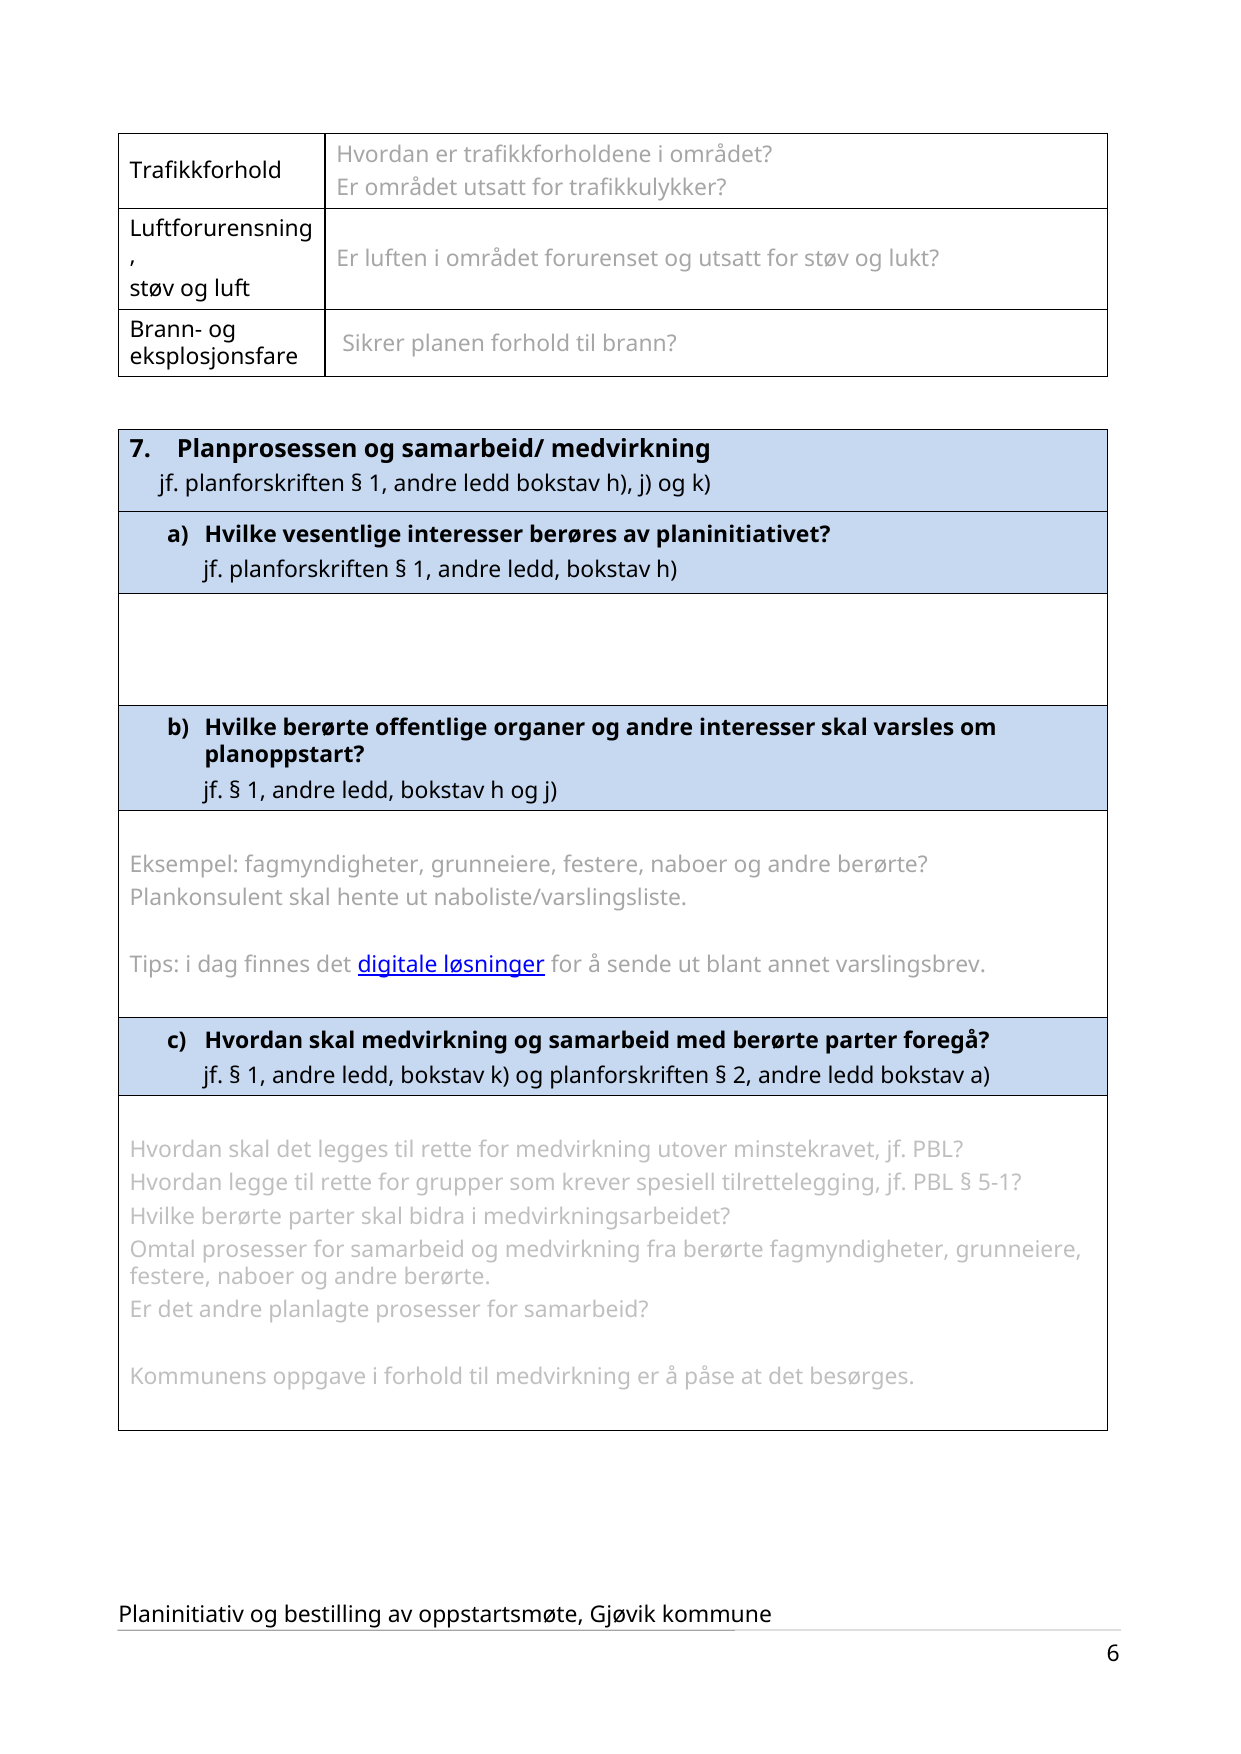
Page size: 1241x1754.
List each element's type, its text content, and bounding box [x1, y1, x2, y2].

table_cell Hvordan er trafikkforholdene i området? Er området utsatt for trafikkulykker? [326, 134, 1107, 207]
table_cell Hvilke vesentlige interesser berøres av planinitiativet? jf. planforskriften § 1, andre ledd, bokstav h) [119, 512, 1107, 593]
table_cell Er luften i området forurenset og utsatt for støv og lukt? [326, 209, 1107, 308]
table_cell Hvordan skal medvirkning og samarbeid med berørte parter foregå? jf. § 1, andre ledd, bokstav k) og planforskriften § 2, andre ledd bokstav a) [119, 1018, 1107, 1095]
table_cell Eksempel: fagmyndigheter, grunneiere, festere, naboer og andre berørte? Plankonsulent skal hente ut naboliste/varslingsliste. Tips: i dag finnes det digitale løsninger for å sende ut blant annet varslingsbrev. [119, 811, 1107, 1017]
table_cell Luftforurensning, støv og luft [119, 209, 324, 308]
table_cell Brann- og eksplosjonsfare [119, 310, 324, 376]
table_cell Sikrer planen forhold til brann? [326, 310, 1107, 376]
table_cell [119, 594, 1107, 704]
table_cell Trafikkforhold [119, 134, 324, 207]
table_header Planprosessen og samarbeid/ medvirkning jf. planforskriften § 1, andre ledd bokstav h), j) og k) [119, 430, 1107, 511]
table_cell Hvilke berørte offentlige organer og andre interesser skal varsles om planoppstart? jf. § 1, andre ledd, bokstav h og j) [119, 706, 1107, 810]
table_cell Hvordan skal det legges til rette for medvirkning utover minstekravet, jf. PBL? Hvordan legge til rette for grupper som krever spesiell tilrettelegging, jf. PBL § 5-1? Hvilke berørte parter skal bidra i medvirkningsarbeidet? Omtal prosesser for samarbeid og medvirkning fra berørte fagmyndigheter, grunneiere, festere, naboer og andre berørte. Er det andre planlagte prosesser for samarbeid? Kommunens oppgave i forhold til medvirkning er å påse at det besørges. [119, 1096, 1107, 1429]
